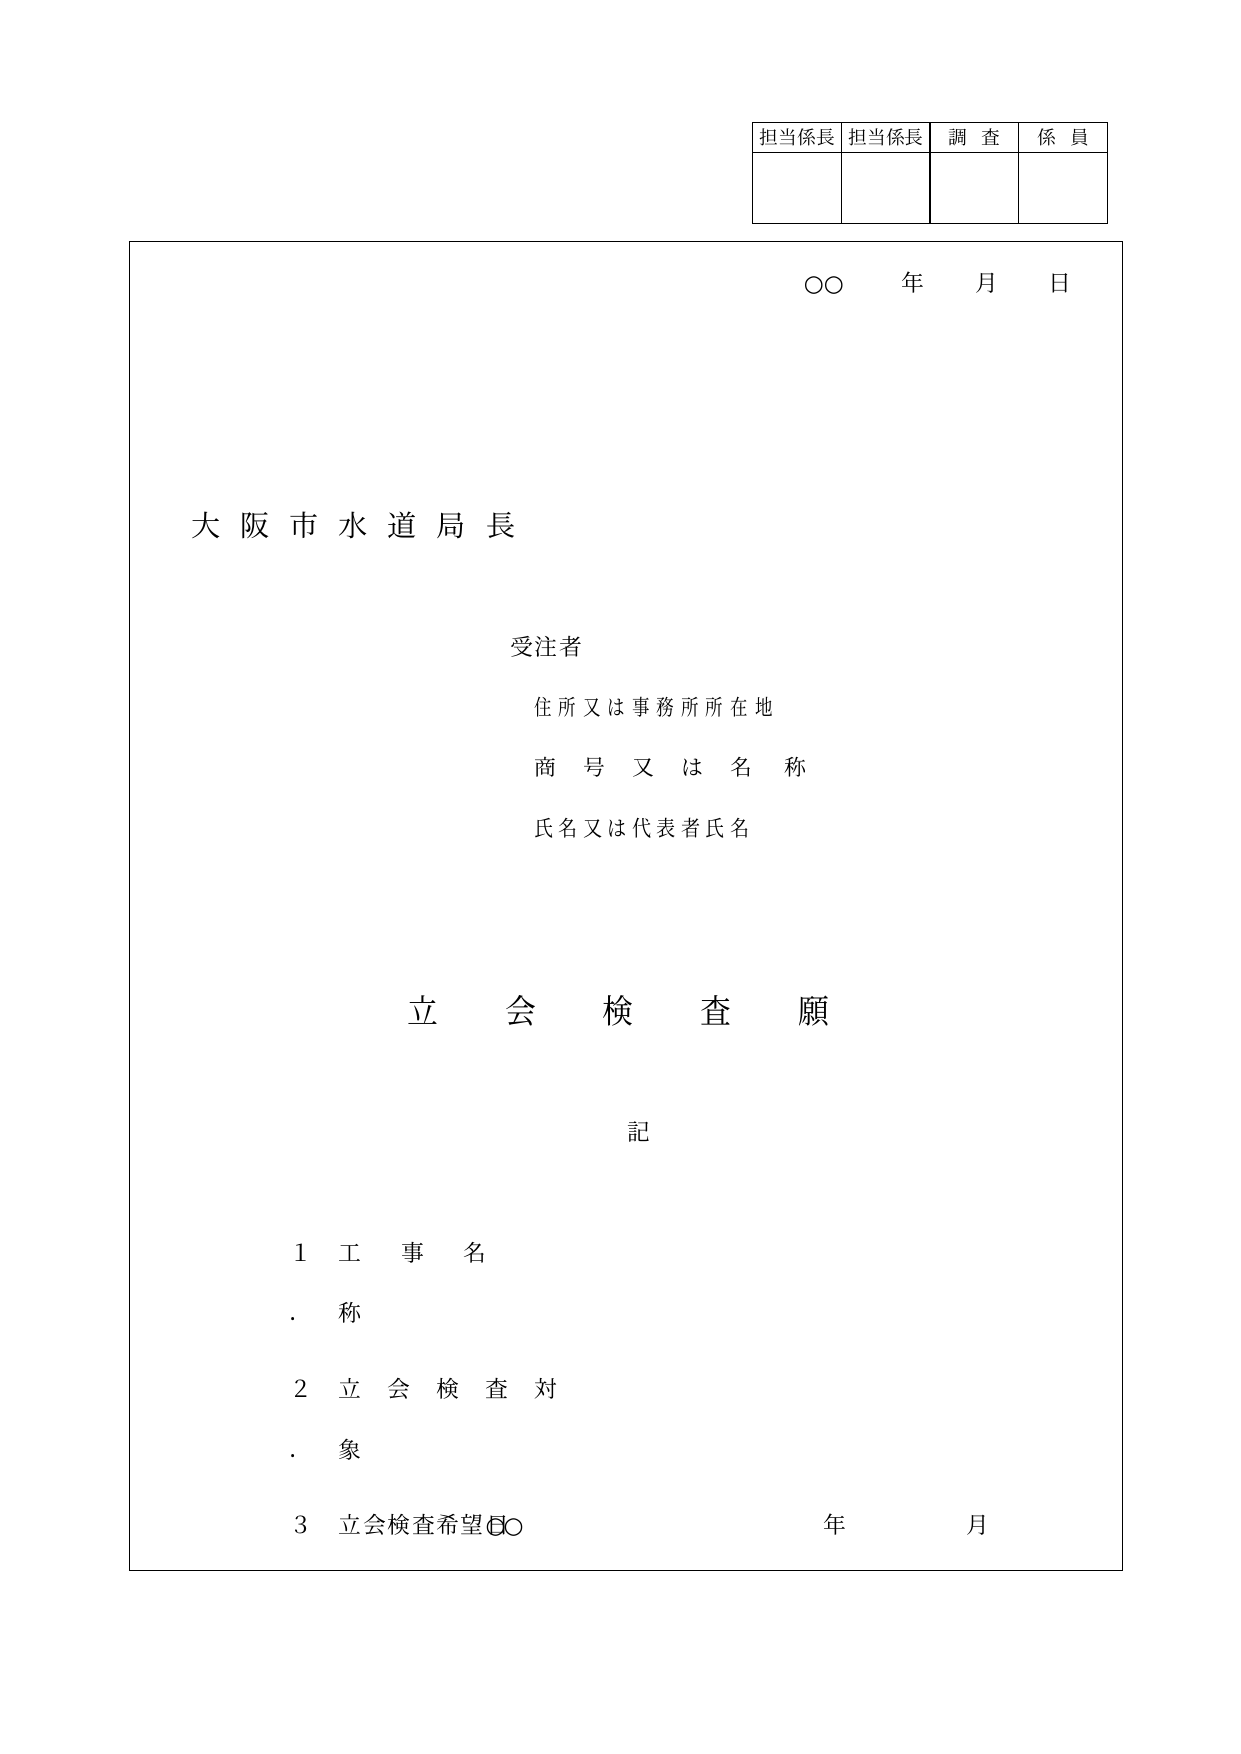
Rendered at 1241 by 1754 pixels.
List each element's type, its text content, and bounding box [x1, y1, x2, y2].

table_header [130, 242, 1122, 1569]
table_header 係員 [1019, 123, 1107, 152]
table_header 調査 [931, 123, 1018, 152]
table_header 担当係長 [753, 123, 841, 152]
table_cell [1019, 153, 1107, 223]
table_cell [753, 153, 841, 223]
table_cell [842, 153, 929, 223]
table_header 担当係長 [842, 123, 929, 152]
table_cell [931, 153, 1018, 223]
